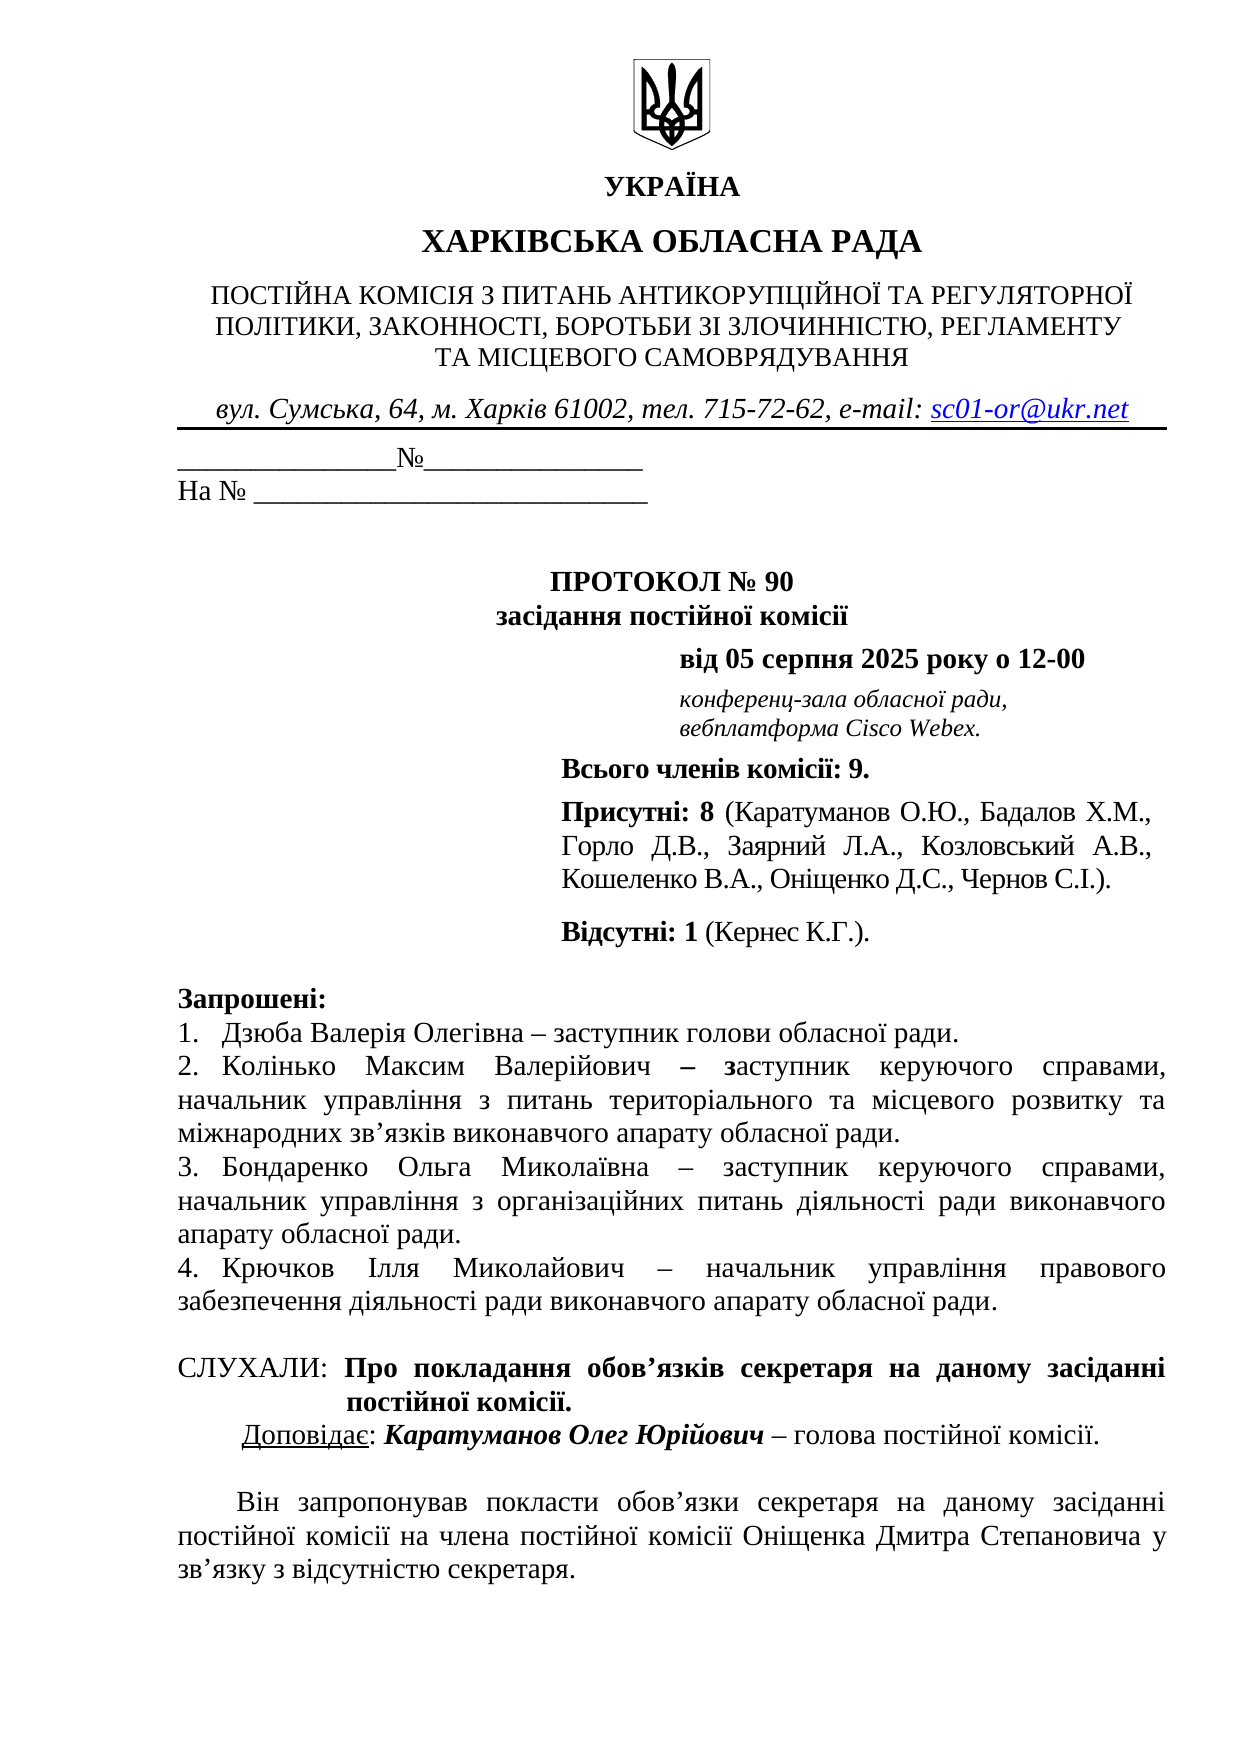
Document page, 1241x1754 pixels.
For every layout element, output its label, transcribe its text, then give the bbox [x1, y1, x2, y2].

text вул. Сумська, 64, м. Харків 61002, тел. 715-72-62, e-mail: sc01-or@ukr.net [177, 392, 1167, 427]
list Колінько Максим Валерійович – заступник керуючого справами, начальник управління з питань територіального та місцевого розвитку та міжнародних зв’язків виконавчого апарату обласної ради. [177, 1048, 1167, 1149]
list Крючков Ілля Миколайович – начальник управління правового забезпечення діяльності ради виконавчого апарату обласної ради. [177, 1250, 1167, 1317]
text Він запропонував покласти обов’язки секретаря на даному засіданні постійної комісії на члена постійної комісії Оніщенка Дмитра Степановича у зв’язку з відсутністю секретаря. [177, 1484, 1167, 1585]
text вебплатформа Сisco Webex. [679, 713, 1167, 742]
subtitle УКРАЇНА [177, 169, 1167, 202]
text _______________№_______________ [177, 440, 1167, 473]
text Всього членів комісії: 9. [561, 751, 1167, 785]
text На № ___________________________ [177, 473, 1167, 507]
text Доповідає: Каратуманов Олег Юрійович – голова постійної комісії. [185, 1417, 1167, 1451]
text Запрошені: [177, 981, 1167, 1015]
text постійна комісія з питань антикорупційної та регуляторної політики, законності, боротьби зі злочинністю, регламенту та місцевого самоврядування [177, 279, 1167, 372]
text від 05 серпня 2025 року о 12-00 [679, 641, 1167, 675]
text СЛУХАЛИ: Про покладання обов’язків секретаря на даному засіданні постійної комісії. [177, 1350, 1167, 1417]
text ПРОТОКОЛ № 90 [177, 564, 1167, 598]
text конференц-зала обласної ради, [679, 684, 1167, 713]
list Бондаренко Ольга Миколаївна – заступник керуючого справами, начальник управління з організаційних питань діяльності ради виконавчого апарату обласної ради. [177, 1149, 1167, 1250]
list Дзюба Валерія Олегівна – заступник голови обласної ради. [177, 1015, 1167, 1048]
subtitle ХАРКІВСЬКА ОБЛАСНА РАДА [177, 222, 1167, 260]
text Відсутні: 1 (Кернес К.Г.). [561, 914, 1196, 948]
text Присутні: 8 (Каратуманов О.Ю., Бадалов Х.М., Горло Д.В., Заярний Л.А., Козловський А.В., Кошеленко В.А., Оніщенко Д.С., Чернов С.І.). [561, 794, 1152, 895]
text засідання постійної комісії [177, 598, 1167, 632]
